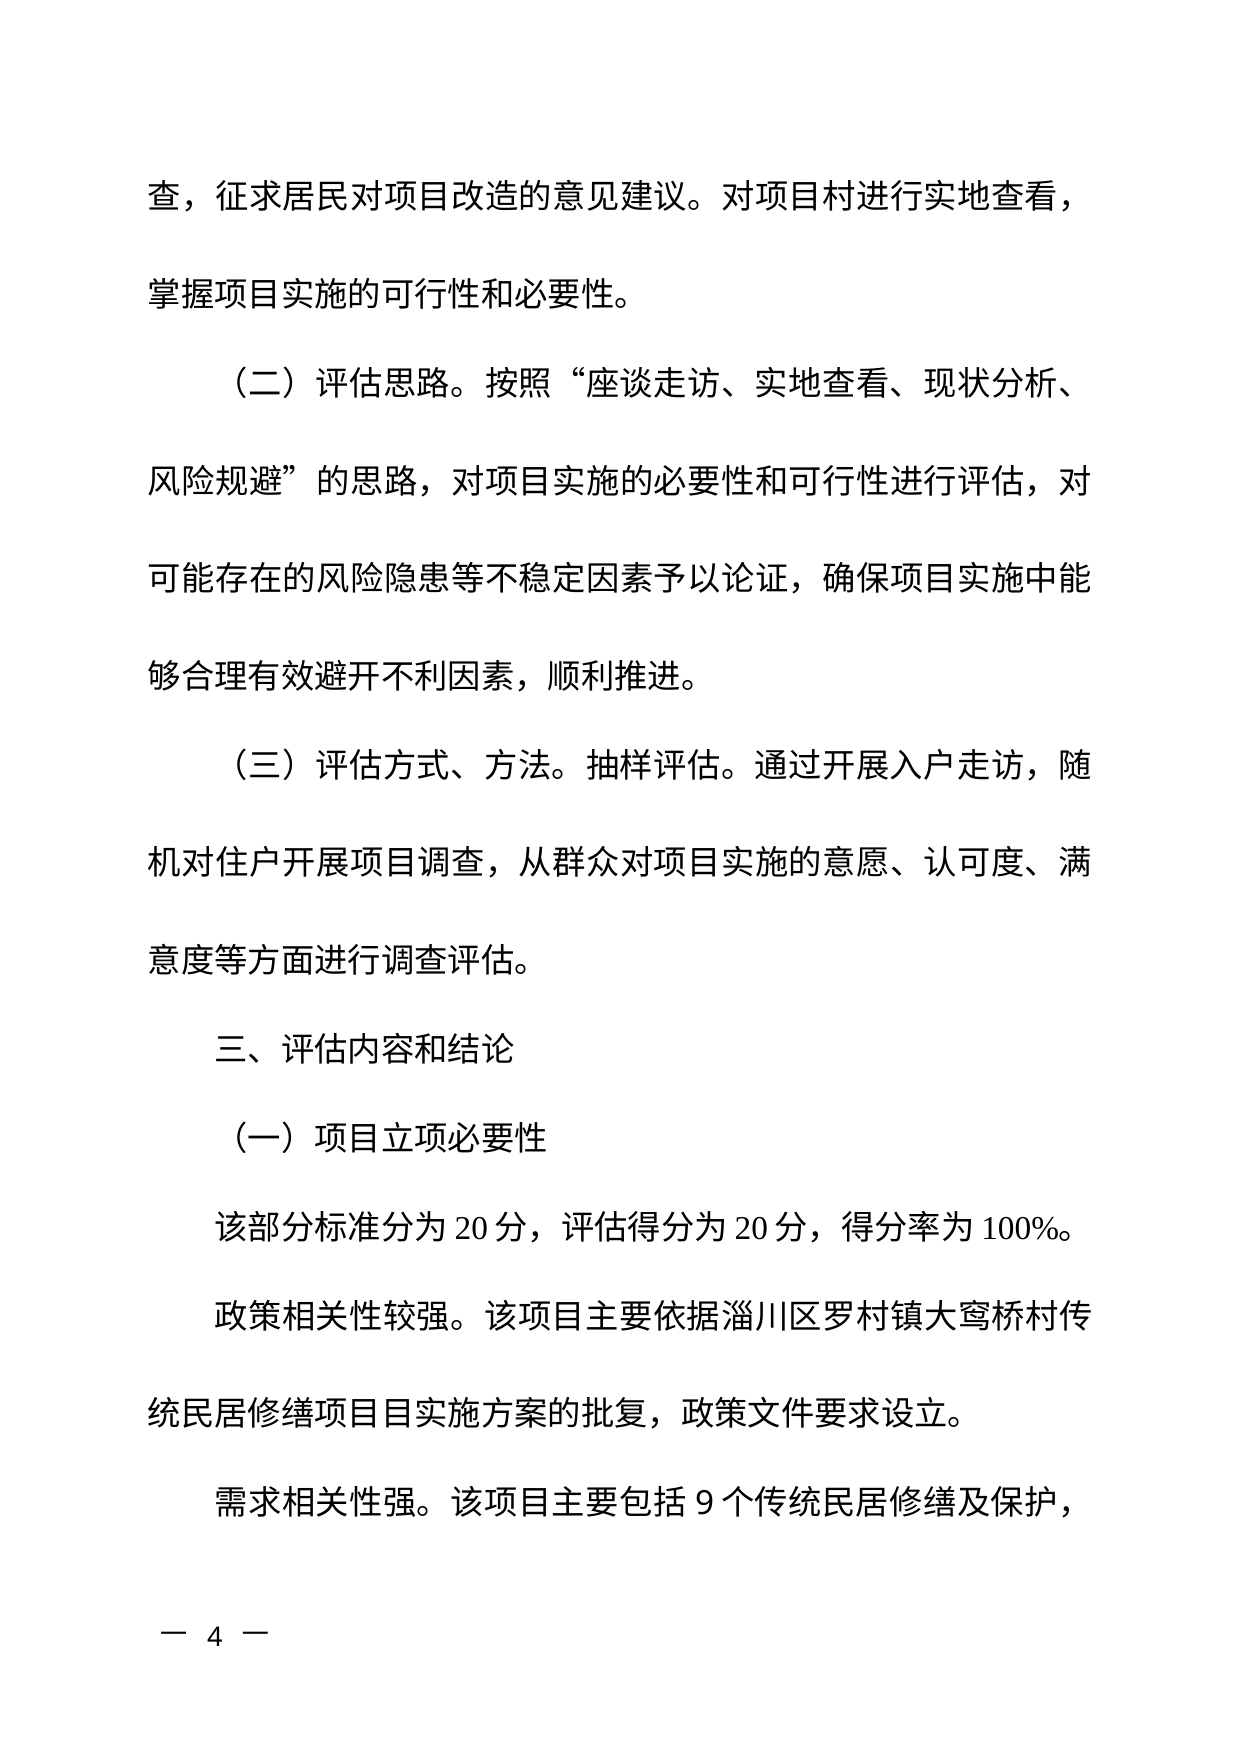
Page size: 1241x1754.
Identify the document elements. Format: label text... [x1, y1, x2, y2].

text （一）项目立项必要性 [148, 1103, 1093, 1168]
text （二）评估思路。按照“座谈走访、实地查看、现状分析、风险规避”的思路，对项目实施的必要性和可行性进行评估，对可能存在的风险隐患等不稳定因素予以论证，确保项目实施中能够合理有效避开不利因素，顺利推进。 [148, 348, 1093, 706]
text 政策相关性较强。该项目主要依据淄川区罗村镇大窎桥村传统民居修缮项目目实施方案的批复，政策文件要求设立。 [148, 1281, 1093, 1444]
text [148, 162, 1093, 324]
text 该部分标准分为20分，评估得分为20分，得分率为100%。 [148, 1192, 1093, 1257]
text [148, 1468, 1093, 1533]
text （三）评估方式、方法。抽样评估。通过开展入户走访，随机对住户开展项目调查，从群众对项目实施的意愿、认可度、满意度等方面进行调查评估。 [148, 730, 1093, 990]
text 三、评估内容和结论 [148, 1014, 1093, 1079]
